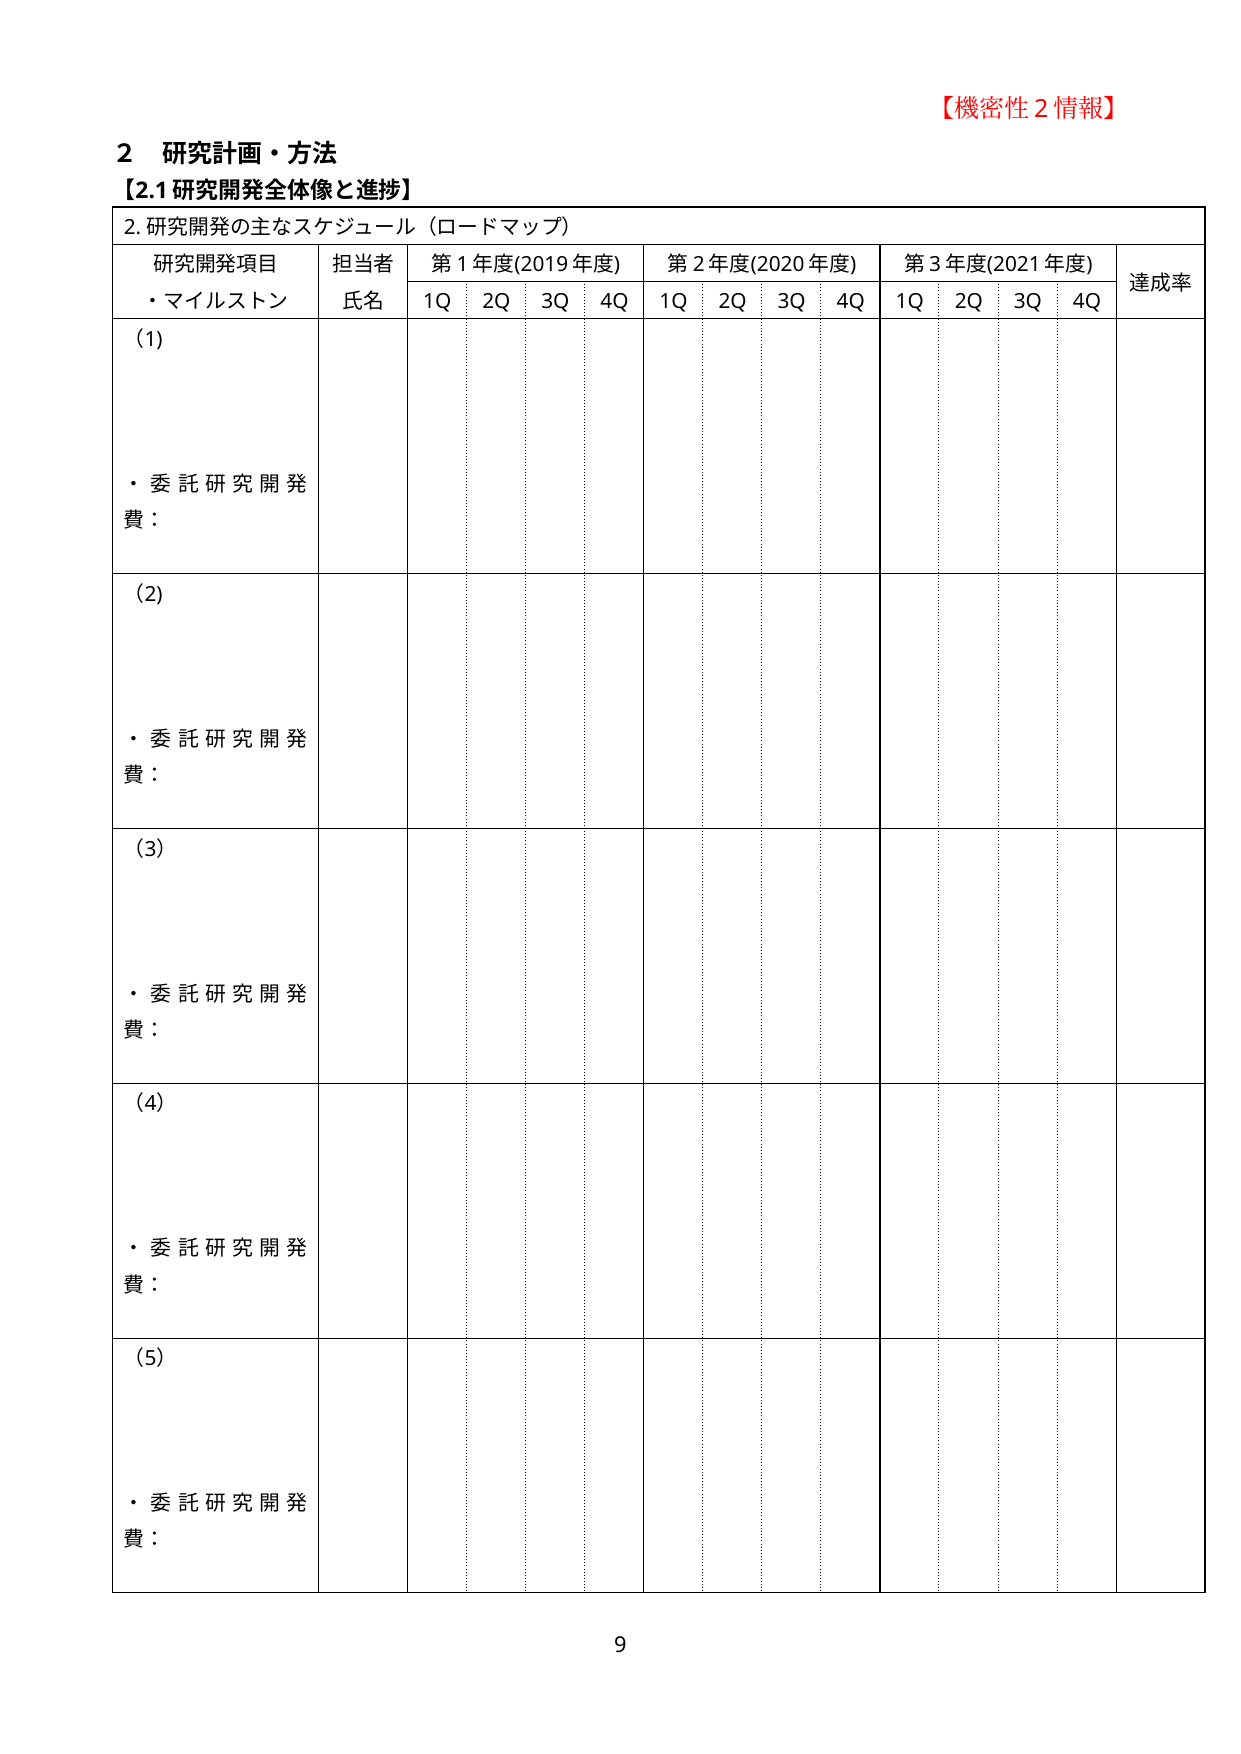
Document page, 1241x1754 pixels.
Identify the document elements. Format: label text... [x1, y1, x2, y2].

table_cell [762, 319, 821, 573]
table_cell [319, 1339, 407, 1592]
table_cell [466, 574, 526, 828]
table_cell 2Q [939, 282, 998, 318]
table_cell 4Q [585, 282, 643, 318]
table_cell [998, 1084, 1057, 1337]
table_cell 研究開発項目 ・マイルストン [113, 245, 318, 318]
table_cell [821, 319, 879, 573]
table_cell 担当者 氏名 [319, 245, 407, 318]
table_cell [408, 319, 466, 573]
table_cell [1117, 319, 1204, 573]
table_cell 第2年度(2020年度) [644, 245, 879, 281]
table_cell （1) ・委託研究開発費： [113, 319, 318, 573]
table_cell [998, 829, 1057, 1083]
text ２ 研究計画・方法 [112, 134, 1128, 170]
table_cell 1Q [408, 282, 466, 318]
table_cell [644, 829, 703, 1083]
table_header 2. 研究開発の主なスケジュール（ロードマップ） [113, 208, 1204, 244]
table_cell [998, 574, 1057, 828]
table_cell 4Q [821, 282, 879, 318]
table_cell 4Q [1057, 282, 1116, 318]
table_cell [703, 574, 762, 828]
table_cell [939, 319, 998, 573]
table_cell [1117, 1084, 1204, 1337]
table_cell [319, 574, 407, 828]
table_cell [585, 574, 643, 828]
table_cell [526, 1084, 584, 1337]
table_cell [644, 1339, 703, 1592]
table_cell [821, 1339, 879, 1592]
table_cell （3） ・委託研究開発費： [113, 829, 318, 1083]
table_cell 達成率 [1117, 245, 1204, 318]
table_cell [408, 1084, 466, 1337]
table_cell 2Q [466, 282, 526, 318]
table_cell [939, 574, 998, 828]
table_cell [1117, 574, 1204, 828]
table_cell [703, 1084, 762, 1337]
table_cell 2Q [703, 282, 762, 318]
table_cell [319, 319, 407, 573]
table_cell [585, 829, 643, 1083]
table_cell 1Q [644, 282, 703, 318]
table_cell 第3年度(2021年度) [881, 245, 1116, 281]
table_cell [762, 1084, 821, 1337]
table_cell [998, 1339, 1057, 1592]
table_cell [939, 1339, 998, 1592]
table_cell [881, 1084, 939, 1337]
table_cell [1057, 319, 1116, 573]
table_cell [644, 319, 703, 573]
table_cell （2) ・委託研究開発費： [113, 574, 318, 828]
table_cell [881, 574, 939, 828]
table_cell [821, 574, 879, 828]
table_cell [466, 829, 526, 1083]
table_cell [703, 319, 762, 573]
table_cell [526, 1339, 584, 1592]
table_cell [881, 1339, 939, 1592]
table_cell [998, 319, 1057, 573]
table_cell [1057, 1339, 1116, 1592]
table_cell [939, 1084, 998, 1337]
table_cell [821, 1084, 879, 1337]
table_cell [408, 574, 466, 828]
table_cell [319, 1084, 407, 1337]
table_cell 第1年度(2019年度) [408, 245, 643, 281]
table_cell [1057, 829, 1116, 1083]
table_cell [526, 574, 584, 828]
table_cell （4） ・委託研究開発費： [113, 1084, 318, 1337]
table_cell [644, 1084, 703, 1337]
table_cell 3Q [762, 282, 821, 318]
table_cell 3Q [526, 282, 584, 318]
table_cell [703, 1339, 762, 1592]
table_cell [319, 829, 407, 1083]
table_cell [585, 1084, 643, 1337]
table_cell [762, 1339, 821, 1592]
table_cell [466, 1339, 526, 1592]
table_cell [1117, 829, 1204, 1083]
table_cell [466, 1084, 526, 1337]
table_cell [762, 829, 821, 1083]
table_cell 1Q [881, 282, 939, 318]
table_cell [408, 829, 466, 1083]
table_cell [1117, 1339, 1204, 1592]
table_cell [644, 574, 703, 828]
table_cell （5） ・委託研究開発費： [113, 1339, 318, 1592]
table_cell [703, 829, 762, 1083]
table_cell [585, 319, 643, 573]
table_cell [881, 829, 939, 1083]
table_cell [585, 1339, 643, 1592]
table_cell [408, 1339, 466, 1592]
table_cell [1057, 574, 1116, 828]
table_cell [1057, 1084, 1116, 1337]
table_cell [821, 829, 879, 1083]
table_cell [526, 829, 584, 1083]
table_cell [526, 319, 584, 573]
table_cell 3Q [998, 282, 1057, 318]
table_cell [939, 829, 998, 1083]
table_cell [466, 319, 526, 573]
table_cell [881, 319, 939, 573]
text 【2.1研究開発全体像と進捗】 [112, 170, 1128, 206]
table_cell [762, 574, 821, 828]
